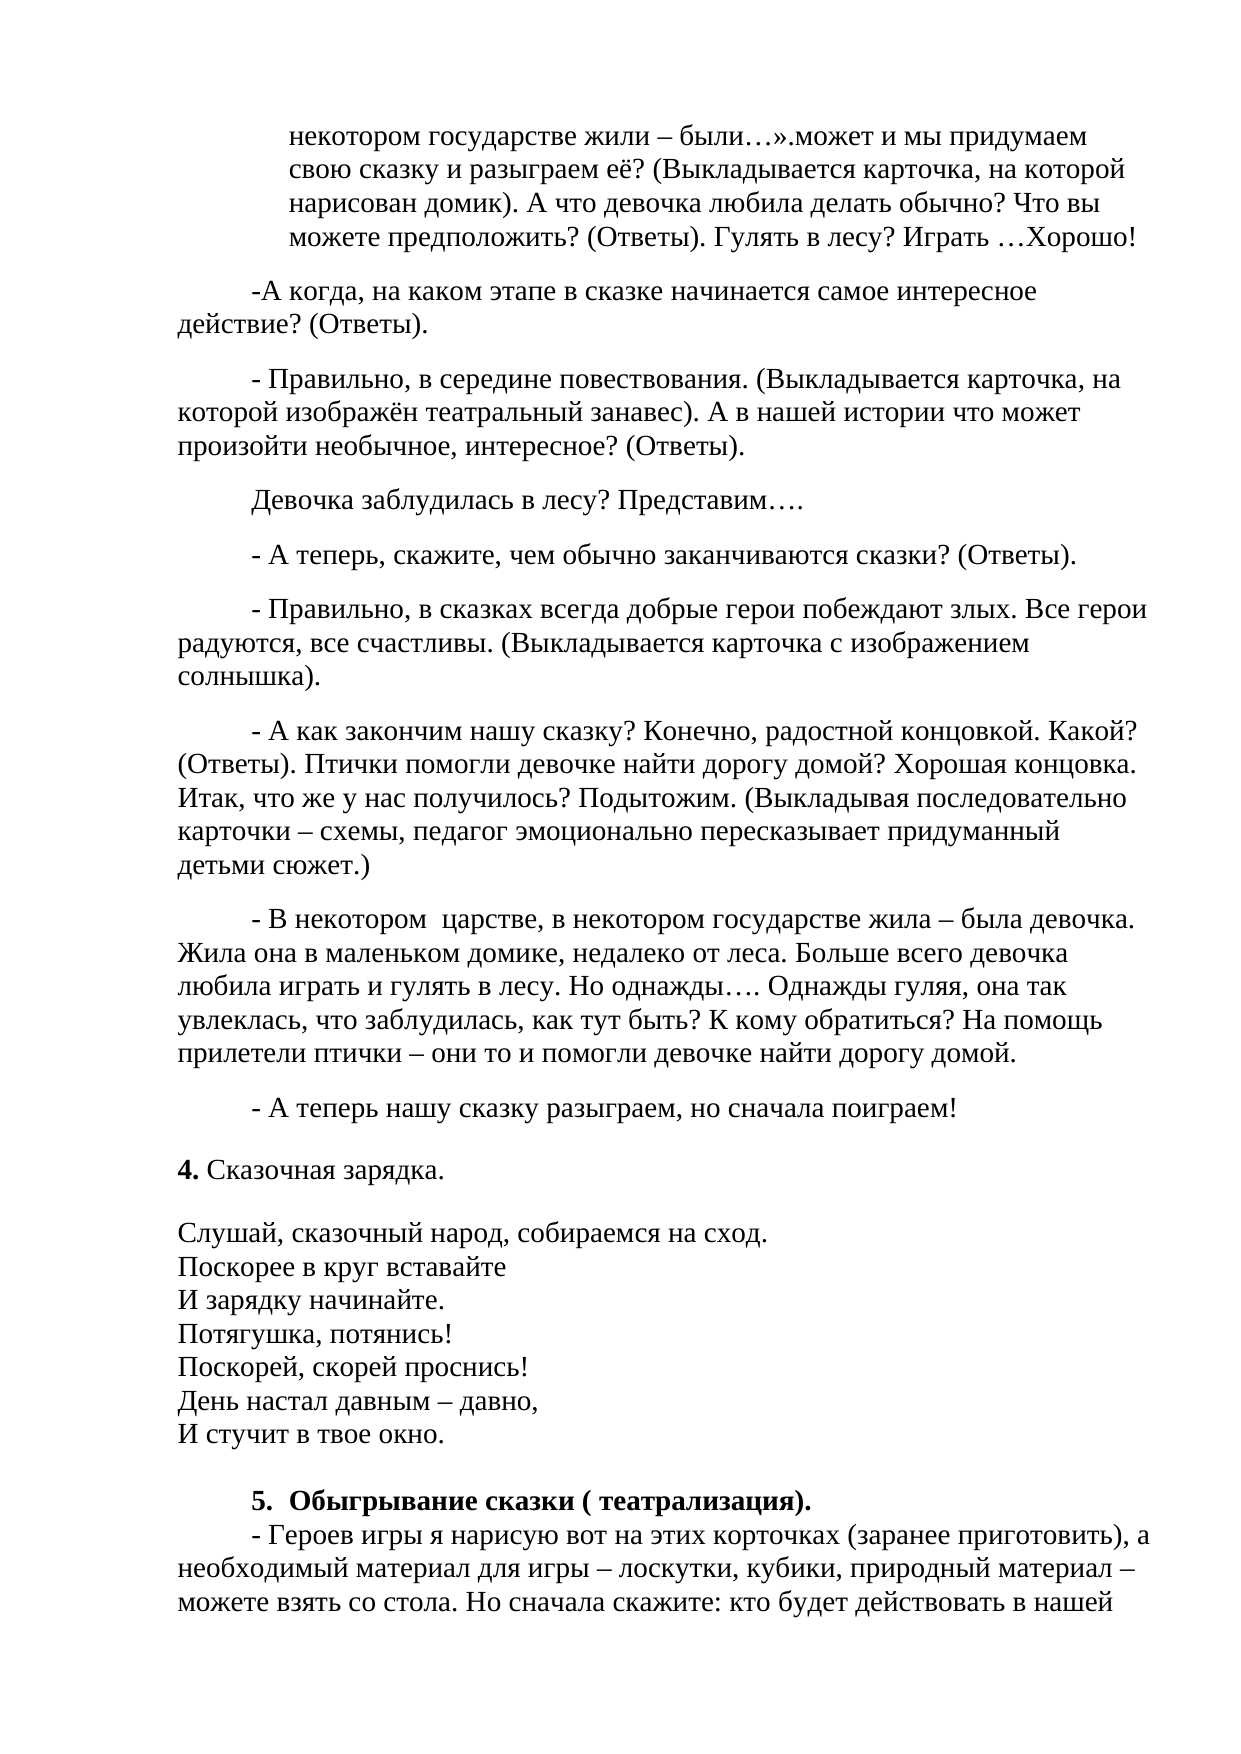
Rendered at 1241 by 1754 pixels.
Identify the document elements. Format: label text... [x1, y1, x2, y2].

text - А теперь, скажите, чем обычно заканчиваются сказки? (Ответы). [177, 537, 1152, 570]
text 4. Сказочная зарядка. [177, 1152, 1152, 1186]
list Обыгрывание сказки ( театрализация). [251, 1483, 1152, 1517]
text И зарядку начинайте. [177, 1282, 1152, 1316]
text Потягушка, потянись! [177, 1316, 1152, 1349]
text Слушай, сказочный народ, собираемся на сход. [177, 1215, 1152, 1249]
text -А когда, на каком этапе в сказке начинается самое интересное действие? (Ответы). [177, 273, 1152, 340]
text И стучит в твое окно. [177, 1416, 1152, 1450]
text Поскорей, скорей проснись! [177, 1349, 1152, 1383]
text - Правильно, в сказках всегда добрые герои побеждают злых. Все герои радуются, все счастливы. (Выкладывается карточка с изображением солнышка). [177, 591, 1152, 692]
text Девочка заблудилась в лесу? Представим…. [177, 482, 1152, 516]
text - А теперь нашу сказку разыграем, но сначала поиграем! [177, 1090, 1152, 1123]
text - А как закончим нашу сказку? Конечно, радостной концовкой. Какой? (Ответы). Птички помогли девочке найти дорогу домой? Хорошая концовка. Итак, что же у нас получилось? Подытожим. (Выкладывая последовательно карточки – схемы, педагог эмоционально пересказывает придуманный детьми сюжет.) [177, 713, 1152, 880]
text - Правильно, в середине повествования. (Выкладывается карточка, на которой изображён театральный занавес). А в нашей истории что может произойти необычное, интересное? (Ответы). [177, 361, 1152, 462]
text - В некотором царстве, в некотором государстве жила – была девочка. Жила она в маленьком домике, недалеко от леса. Больше всего девочка любила играть и гулять в лесу. Но однажды…. Однажды гуляя, она так увлеклась, что заблудилась, как тут быть? К кому обратиться? На помощь прилетели птички – они то и помогли девочке найти дорогу домой. [177, 901, 1152, 1069]
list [251, 118, 1152, 252]
text Поскорее в круг вставайте [177, 1249, 1152, 1282]
text День настал давным – давно, [177, 1383, 1152, 1416]
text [177, 1517, 1152, 1618]
